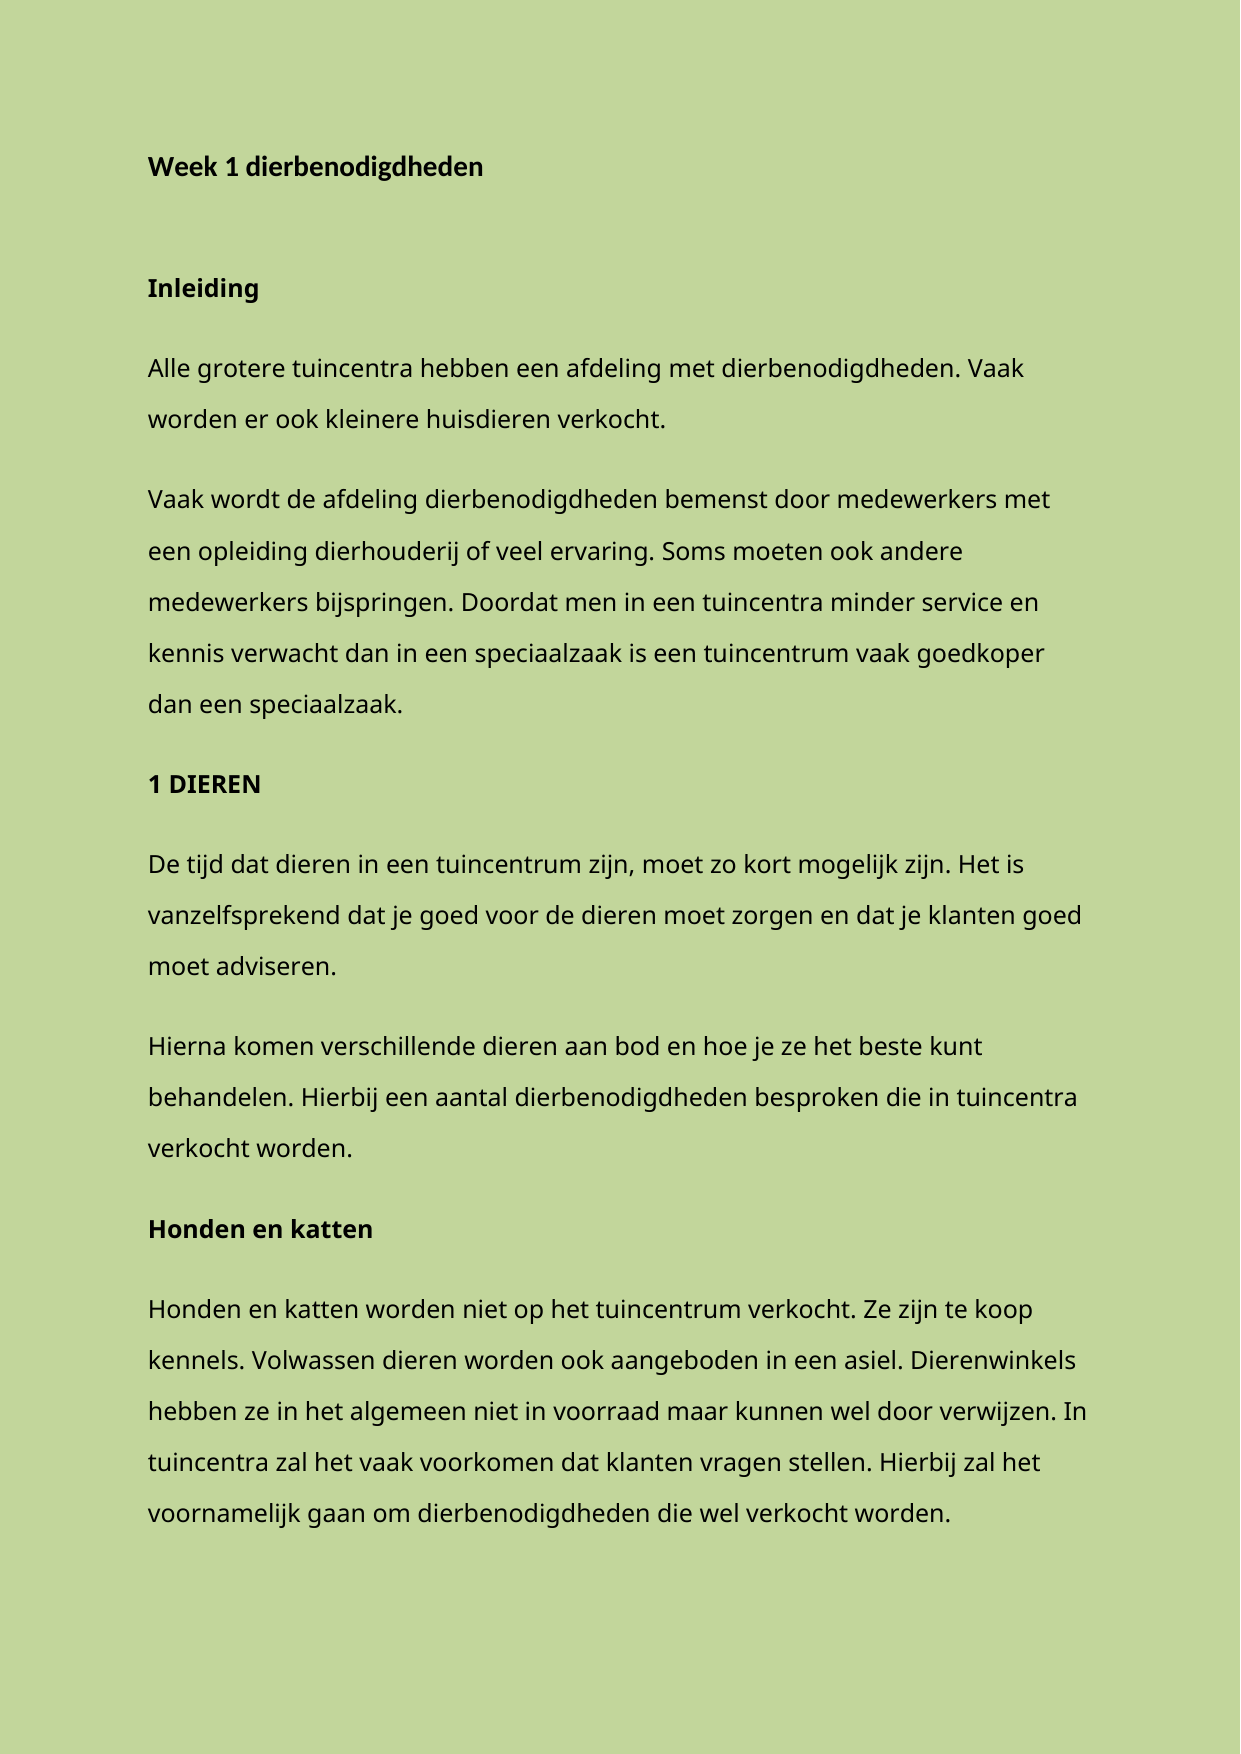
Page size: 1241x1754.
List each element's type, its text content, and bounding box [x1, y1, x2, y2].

text Alle grotere tuincentra hebben een afdeling met dierbenodigdheden. Vaak worden er ook kleinere huisdieren verkocht. [148, 351, 1093, 436]
text Honden en katten [148, 1211, 1093, 1245]
text 1 DIEREN [148, 767, 1093, 801]
text Week 1 dierbenodigdheden [148, 148, 1093, 183]
text Hierna komen verschillende dieren aan bod en hoe je ze het beste kunt behandelen. Hierbij een aantal dierbenodigdheden besproken die in tuincentra verkocht worden. [148, 1029, 1093, 1165]
text De tijd dat dieren in een tuincentrum zijn, moet zo kort mogelijk zijn. Het is vanzelfsprekend dat je goed voor de dieren moet zorgen en dat je klanten goed moet adviseren. [148, 847, 1093, 983]
text Inleiding [148, 271, 1093, 305]
text Vaak wordt de afdeling dierbenodigdheden bemenst door medewerkers met een opleiding dierhouderij of veel ervaring. Soms moeten ook andere medewerkers bijspringen. Doordat men in een tuincentra minder service en kennis verwacht dan in een speciaalzaak is een tuincentrum vaak goedkoper dan een speciaalzaak. [148, 482, 1093, 720]
text Honden en katten worden niet op het tuincentrum verkocht. Ze zijn te koop kennels. Volwassen dieren worden ook aangeboden in een asiel. Dierenwinkels hebben ze in het algemeen niet in voorraad maar kunnen wel door verwijzen. In tuincentra zal het vaak voorkomen dat klanten vragen stellen. Hierbij zal het voornamelijk gaan om dierbenodigdheden die wel verkocht worden. [148, 1292, 1093, 1530]
